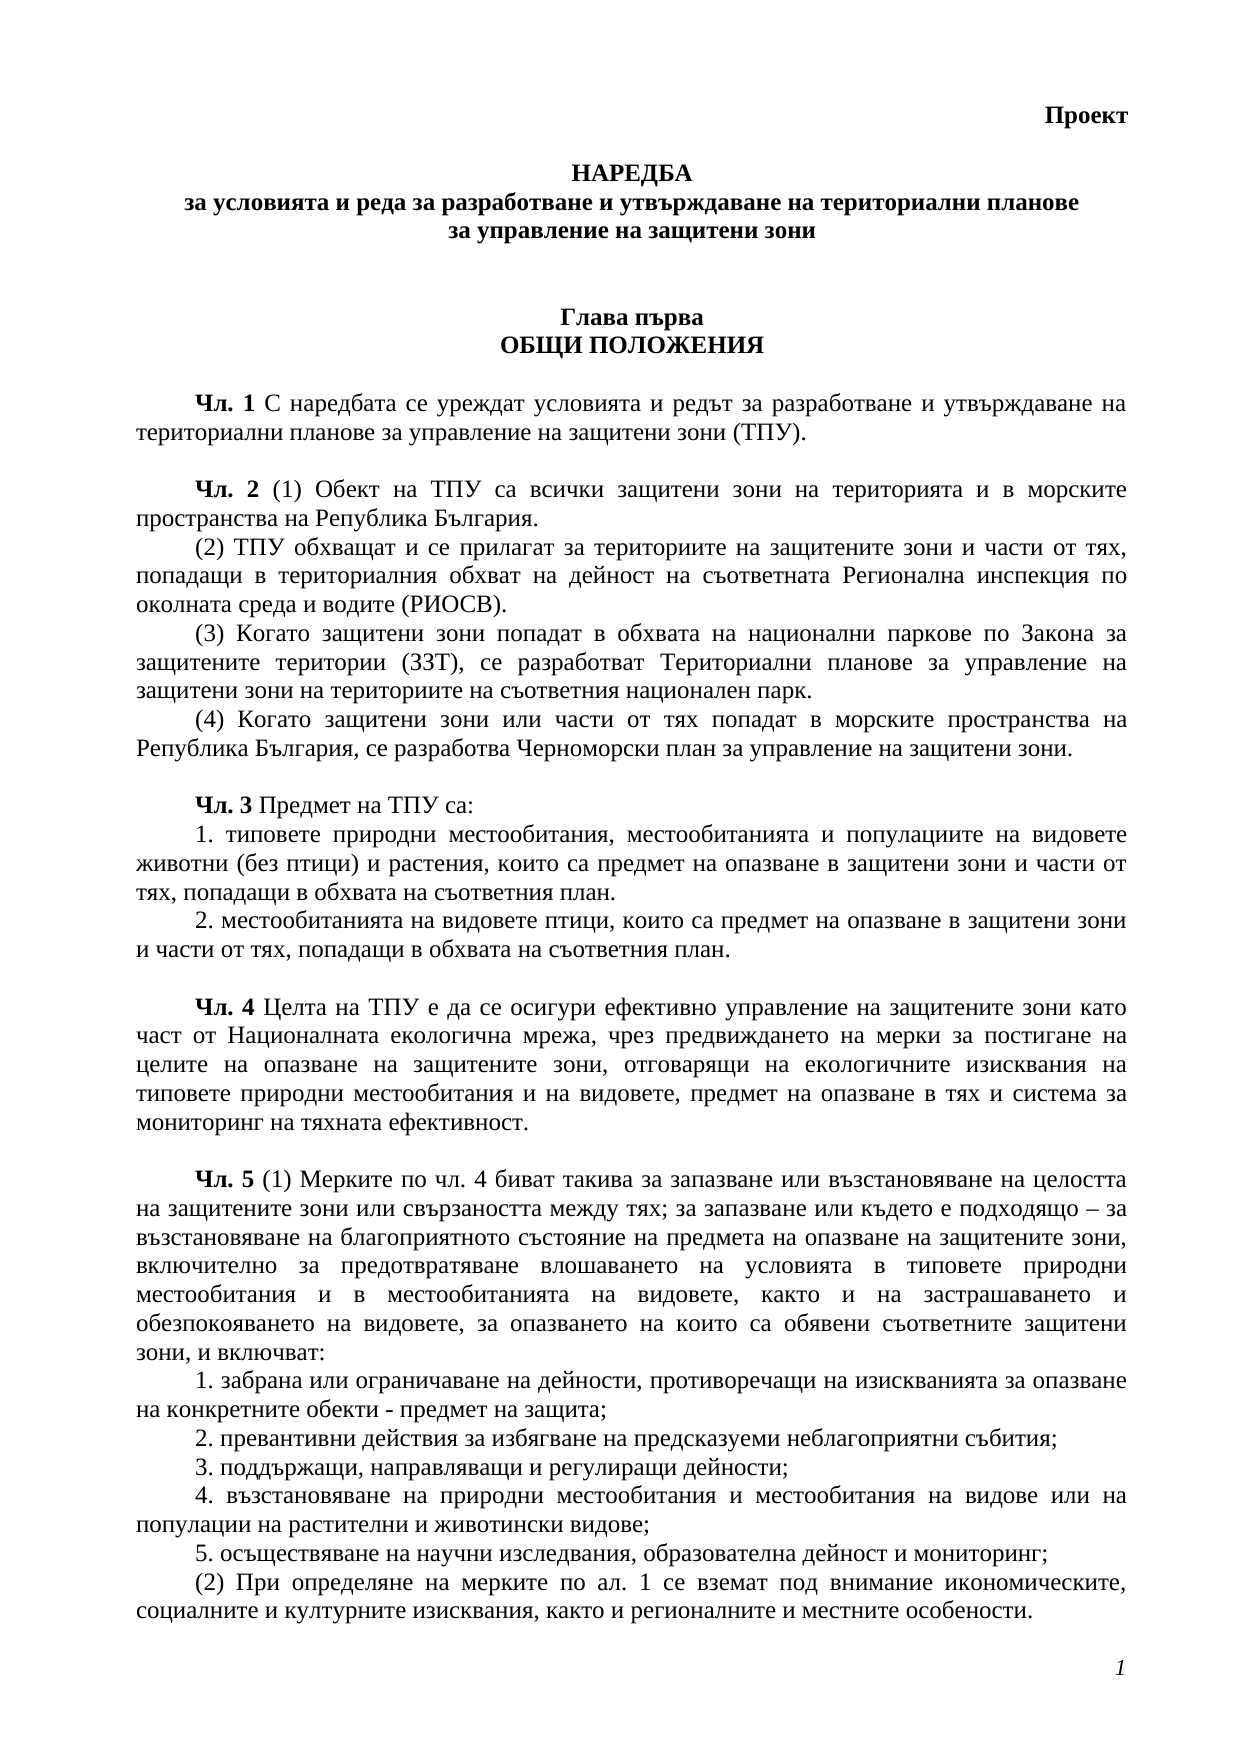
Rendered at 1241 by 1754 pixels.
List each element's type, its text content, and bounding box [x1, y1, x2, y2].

text (4) Когато защитени зони или части от тях попадат в морските пространства на Република България, се разработва Черноморски план за управление на защитени зони. [136, 704, 1128, 762]
text Глава първа [136, 302, 1128, 330]
text (3) Когато защитени зони попадат в обхвата на национални паркове по Закона за защитените територии (ЗЗТ), се разработват Териториални планове за управление на защитени зони на териториите на съответния национален парк. [136, 618, 1128, 704]
text Чл. 5 (1) Мерките по чл. 4 биват такива за запазване или възстановяване на целостта на защитените зони или свързаността между тях; за запазване или където е подходящо – за възстановяване на благоприятното състояние на предмета на опазване на защитените зони, включително за предотвратяване влошаването на условията в типовете природни местообитания и в местообитанията на видовете, както и на застрашаването и обезпокояването на видовете, за опазването на които са обявени съответните защитени зони, и включват: [136, 1164, 1128, 1365]
text Чл. 2 (1) Обект на ТПУ са всички защитени зони на територията и в морските пространства на Република България. [136, 474, 1128, 532]
text Чл. 4 Целта на ТПУ е да се осигури ефективно управление на защитените зони като част от Националната екологична мрежа, чрез предвиждането на мерки за постигане на целите на опазване на защитените зони, отговарящи на екологичните изисквания на типовете природни местообитания и на видовете, предмет на опазване в тях и система за мониторинг на тяхната ефективност. [136, 992, 1128, 1135]
text 1. забрана или ограничаване на дейности, противоречащи на изискванията за опазване на конкретните обекти - предмет на защита; [136, 1365, 1128, 1423]
text Чл. 1 С наредбата се уреждат условията и редът за разработване и утвърждаване на териториални планове за управление на защитени зони (ТПУ). [136, 388, 1128, 445]
text 2. местообитанията на видовете птици, които са предмет на опазване в защитени зони и части от тях, попадащи в обхвата на съответния план. [136, 905, 1128, 963]
text (2) При определяне на мерките по ал. 1 се вземат под внимание икономическите, социалните и културните изисквания, както и регионалните и местните особености. [136, 1567, 1128, 1624]
text 1. типовете природни местообитания, местообитанията и популациите на видовете животни (без птици) и растения, които са предмет на опазване в защитени зони и части от тях, попадащи в обхвата на съответния план. [136, 819, 1128, 905]
text за управление на защитени зони [136, 215, 1128, 244]
text 4. възстановяване на природни местообитания и местообитания на видове или на популации на растителни и животински видове; [136, 1480, 1128, 1538]
text 2. превантивни действия за избягване на предсказуеми неблагоприятни събития; [136, 1423, 1128, 1452]
text НАРЕДБА [136, 158, 1128, 187]
text 3. поддържащи, направляващи и регулиращи дейности; [136, 1452, 1128, 1480]
text ОБЩИ ПОЛОЖЕНИЯ [136, 330, 1128, 359]
text за условията и реда за разработване и утвърждаване на териториални планове [136, 187, 1128, 215]
text 5. осъществяване на научни изследвания, образователна дейност и мониторинг; [136, 1538, 1128, 1567]
text Чл. 3 Предмет на ТПУ са: [136, 790, 1128, 819]
text (2) ТПУ обхващат и се прилагат за териториите на защитените зони и части от тях, попадащи в териториалния обхват на дейност на съответната Регионална инспекция по околната среда и водите (РИОСВ). [136, 532, 1128, 618]
text Проект [811, 100, 1128, 129]
